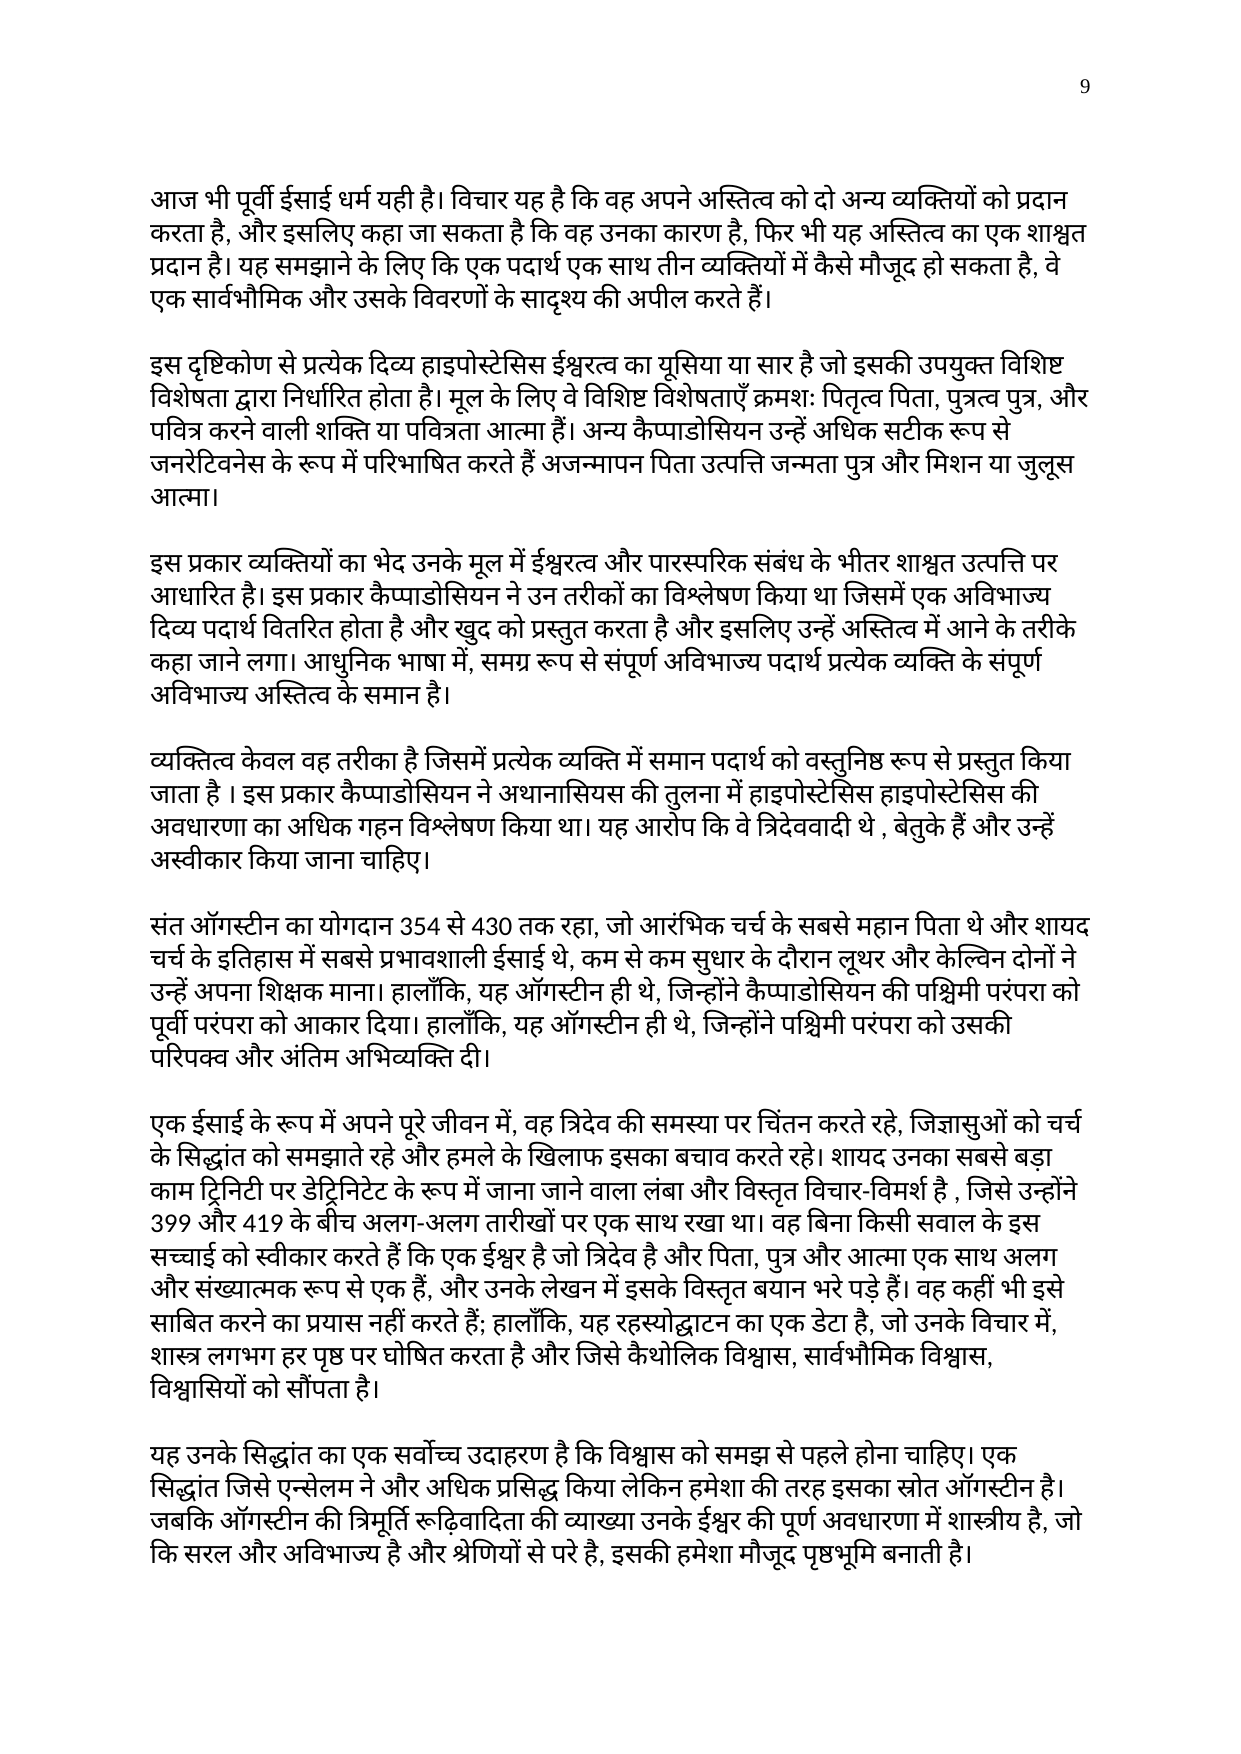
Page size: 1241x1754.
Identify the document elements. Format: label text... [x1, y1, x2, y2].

text संत ऑगस्टीन का योगदान 354 से 430 तक रहा, जो आरंभिक चर्च के सबसे महान पिता थे और शायद चर्च के इतिहास में सबसे प्रभावशाली ईसाई थे, कम से कम सुधार के दौरान लूथर और केल्विन दोनों ने उन्हें अपना शिक्षक माना। हालाँकि, यह ऑगस्टीन ही थे, जिन्होंने कैप्पाडोसियन की पश्चिमी परंपरा को पूर्वी परंपरा को आकार दिया। हालाँकि, यह ऑगस्टीन ही थे, जिन्होंने पश्चिमी परंपरा को उसकी परिपक्व और अंतिम अभिव्यक्ति दी। [150, 909, 1090, 1074]
text आज भी पूर्वी ईसाई धर्म यही है। विचार यह है कि वह अपने अस्तित्व को दो अन्य व्यक्तियों को प्रदान करता है, और इसलिए कहा जा सकता है कि वह उनका कारण है, फिर भी यह अस्तित्व का एक शाश्वत प्रदान है। यह समझाने के लिए कि एक पदार्थ एक साथ तीन व्यक्तियों में कैसे मौजूद हो सकता है, वे एक सार्वभौमिक और उसके विवरणों के सादृश्य की अपील करते हैं। [150, 183, 1090, 315]
text इस दृष्टिकोण से प्रत्येक दिव्य हाइपोस्टेसिस ईश्वरत्व का यूसिया या सार है जो इसकी उपयुक्त विशिष्ट विशेषता द्वारा निर्धारित होता है। मूल के लिए वे विशिष्ट विशेषताएँ क्रमशः पितृत्व पिता, पुत्रत्व पुत्र, और पवित्र करने वाली शक्ति या पवित्रता आत्मा हैं। अन्य कैप्पाडोसियन उन्हें अधिक सटीक रूप से जनरेटिवनेस के रूप में परिभाषित करते हैं अजन्मापन पिता उत्पत्ति जन्मता पुत्र और मिशन या जुलूस आत्मा। [150, 348, 1090, 513]
text यह उनके सिद्धांत का एक सर्वोच्च उदाहरण है कि विश्वास को समझ से पहले होना चाहिए। एक सिद्धांत जिसे एन्सेलम ने और अधिक प्रसिद्ध किया लेकिन हमेशा की तरह इसका स्रोत ऑगस्टीन है। जबकि ऑगस्टीन की त्रिमूर्ति रूढ़िवादिता की व्याख्या उनके ईश्वर की पूर्ण अवधारणा में शास्त्रीय है, जो कि सरल और अविभाज्य है और श्रेणियों से परे है, इसकी हमेशा मौजूद पृष्ठभूमि बनाती है। [150, 1438, 1090, 1570]
text इस प्रकार व्यक्तियों का भेद उनके मूल में ईश्वरत्व और पारस्परिक संबंध के भीतर शाश्वत उत्पत्ति पर आधारित है। इस प्रकार कैप्पाडोसियन ने उन तरीकों का विश्लेषण किया था जिसमें एक अविभाज्य दिव्य पदार्थ वितरित होता है और खुद को प्रस्तुत करता है और इसलिए उन्हें अस्तित्व में आने के तरीके कहा जाने लगा। आधुनिक भाषा में, समग्र रूप से संपूर्ण अविभाज्य पदार्थ प्रत्येक व्यक्ति के संपूर्ण अविभाज्य अस्तित्व के समान है। [150, 546, 1090, 711]
text व्यक्तित्व केवल वह तरीका है जिसमें प्रत्येक व्यक्ति में समान पदार्थ को वस्तुनिष्ठ रूप से प्रस्तुत किया जाता है । इस प्रकार कैप्पाडोसियन ने अथानासियस की तुलना में हाइपोस्टेसिस हाइपोस्टेसिस की अवधारणा का अधिक गहन विश्लेषण किया था। यह आरोप कि वे त्रिदेववादी थे , बेतुके हैं और उन्हें अस्वीकार किया जाना चाहिए। [150, 744, 1090, 876]
text एक ईसाई के रूप में अपने पूरे जीवन में, वह त्रिदेव की समस्या पर चिंतन करते रहे, जिज्ञासुओं को चर्च के सिद्धांत को समझाते रहे और हमले के खिलाफ इसका बचाव करते रहे। शायद उनका सबसे बड़ा काम ट्रिनिटी पर डेट्रिनिटेट के रूप में जाना जाने वाला लंबा और विस्तृत विचार-विमर्श है , जिसे उन्होंने 399 और 419 के बीच अलग-अलग तारीखों पर एक साथ रखा था। वह बिना किसी सवाल के इस सच्चाई को स्वीकार करते हैं कि एक ईश्वर है जो त्रिदेव है और पिता, पुत्र और आत्मा एक साथ अलग और संख्यात्मक रूप से एक हैं, और उनके लेखन में इसके विस्तृत बयान भरे पड़े हैं। वह कहीं भी इसे साबित करने का प्रयास नहीं करते हैं; हालाँकि, यह रहस्योद्घाटन का एक डेटा है, जो उनके विचार में, शास्त्र लगभग हर पृष्ठ पर घोषित करता है और जिसे कैथोलिक विश्वास, सार्वभौमिक विश्वास, विश्वासियों को सौंपता है। [150, 1108, 1090, 1405]
